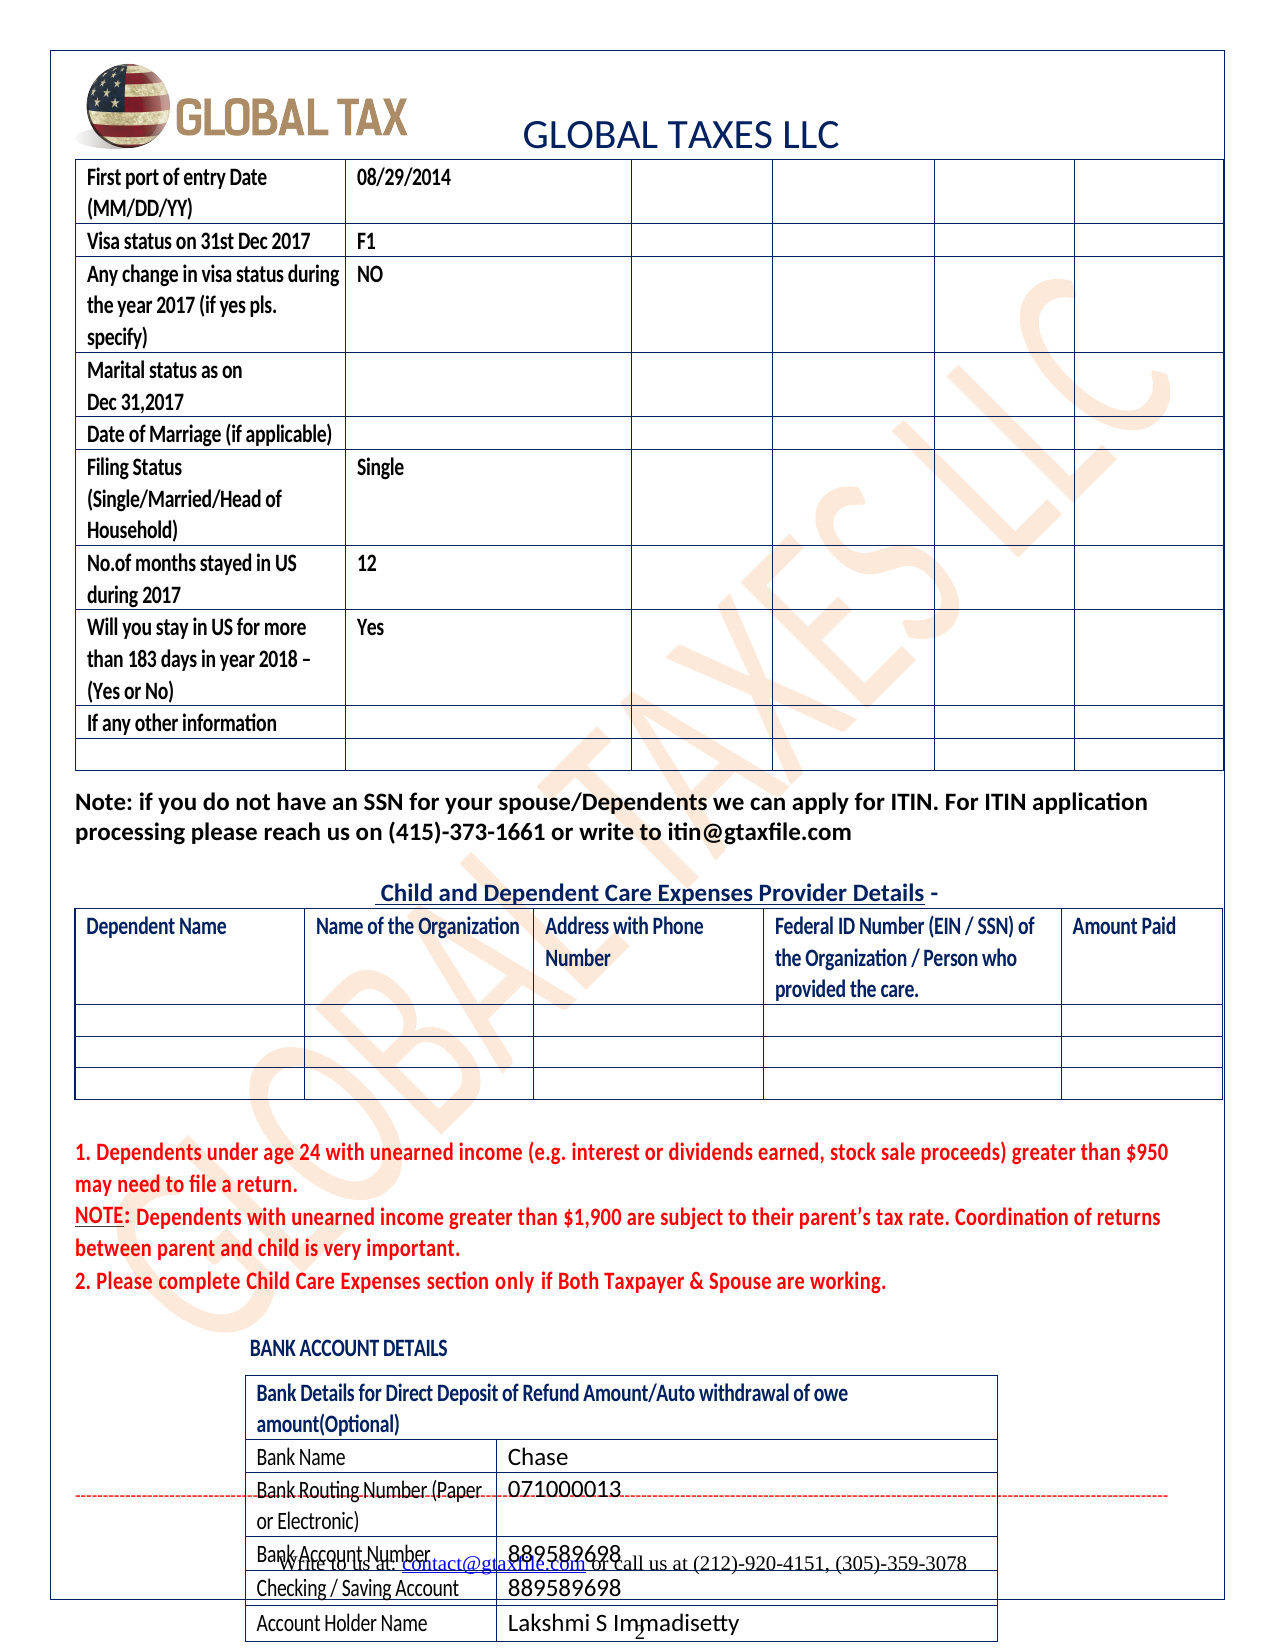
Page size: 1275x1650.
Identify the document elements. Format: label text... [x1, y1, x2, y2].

table_cell [773, 610, 934, 705]
table_cell [1075, 706, 1223, 738]
table_cell Bank Account Number [246, 1537, 496, 1570]
table_cell [632, 257, 772, 352]
table_cell Filing Status (Single/Married/Head of Household) [76, 450, 345, 545]
table_cell [773, 739, 934, 769]
table_cell Account Holder Name [246, 1606, 496, 1641]
table_cell [534, 1005, 763, 1036]
table_cell [1075, 610, 1223, 705]
table_cell [773, 353, 934, 416]
table_cell [76, 1068, 304, 1099]
table_cell [773, 546, 934, 609]
table_header Address with Phone Number [534, 909, 763, 1004]
table_cell [935, 417, 1074, 449]
table_cell [1075, 224, 1223, 256]
table_cell [764, 1037, 1061, 1067]
table_header Name of the Organization [305, 909, 533, 1004]
table_cell [773, 224, 934, 256]
table_cell [935, 706, 1074, 738]
table_cell [935, 450, 1074, 545]
table_cell 889589698 [497, 1571, 997, 1605]
table_cell [305, 1068, 533, 1099]
table_cell [534, 1068, 763, 1099]
table_cell [534, 1037, 763, 1067]
table_cell [773, 417, 934, 449]
table_cell [773, 160, 934, 223]
table_cell [935, 610, 1074, 705]
table_cell [773, 257, 934, 352]
table_cell [632, 706, 772, 738]
table_cell [935, 739, 1074, 769]
table_cell [346, 739, 631, 769]
table_cell F1 [346, 224, 631, 256]
table_cell [346, 706, 631, 738]
table_cell [632, 450, 772, 545]
table_cell [773, 706, 934, 738]
table_cell [632, 160, 772, 223]
table_cell Marital status as on Dec 31,2017 [76, 353, 345, 416]
table_cell Chase [497, 1440, 997, 1472]
table_cell [764, 1068, 1061, 1099]
text BANK ACCOUNT DETAILS [225, 1331, 1200, 1363]
table_cell Bank Routing Number (Paper or Electronic) [246, 1473, 496, 1536]
table_cell 08/29/2014 [346, 160, 631, 223]
table_cell First port of entry Date (MM/DD/YY) [76, 160, 345, 223]
table_cell No.of months stayed in US during 2017 [76, 546, 345, 609]
table_cell [1075, 353, 1223, 416]
text Note: if you do not have an SSN for your spouse/Dependents we can apply for ITIN. For ITIN application processing please reach us on (415)-373-1661 or write to itin@gtaxfile.com [75, 786, 1206, 847]
table_cell [1075, 160, 1223, 223]
table_header Federal ID Number (EIN / SSN) of the Organization / Person who provided the care. [764, 909, 1061, 1004]
table_cell Yes [346, 610, 631, 705]
text 2. Please complete Child Care Expenses section only if Both Taxpayer & Spouse are working. [75, 1264, 1200, 1296]
table_cell [935, 353, 1074, 416]
table_header Dependent Name [76, 909, 304, 1004]
table_cell [632, 417, 772, 449]
table_cell Will you stay in US for more than 183 days in year 2018 – (Yes or No) [76, 610, 345, 705]
table_cell [1075, 257, 1223, 352]
table_header Bank Details for Direct Deposit of Refund Amount/Auto withdrawal of owe amount(Optional) [246, 1376, 997, 1439]
table_cell If any other information [76, 706, 345, 738]
table_cell [935, 257, 1074, 352]
text 1. Dependents under age 24 with unearned income (e.g. interest or dividends earned, stock sale proceeds) greater than $950 may need to file a return. [75, 1135, 1200, 1199]
text Child and Dependent Care Expenses Provider Details - [300, 877, 1206, 908]
table_cell [632, 224, 772, 256]
table_cell [76, 1005, 304, 1036]
picture [75, 63, 408, 149]
table_cell Visa status on 31st Dec 2017 [76, 224, 345, 256]
table_cell [1075, 739, 1223, 769]
table_cell [346, 417, 631, 449]
table_cell Lakshmi S Immadisetty [497, 1606, 997, 1641]
table_cell Any change in visa status during the year 2017 (if yes pls. specify) [76, 257, 345, 352]
table_cell [1062, 1068, 1222, 1099]
table_cell [1075, 546, 1223, 609]
table_cell [764, 1005, 1061, 1036]
table_cell Checking / Saving Account [246, 1571, 496, 1605]
table_cell 071000013 [497, 1473, 997, 1536]
table_cell [346, 353, 631, 416]
table_cell [935, 160, 1074, 223]
table_cell Date of Marriage (if applicable) [76, 417, 345, 449]
table_cell 889589698 [497, 1537, 997, 1570]
table_cell [935, 224, 1074, 256]
table_cell [632, 739, 772, 769]
table_cell [773, 450, 934, 545]
table_cell [76, 1037, 304, 1067]
table_cell NO [346, 257, 631, 352]
table_cell Bank Name [246, 1440, 496, 1472]
table_cell [1075, 450, 1223, 545]
table_cell [305, 1037, 533, 1067]
table_cell [632, 546, 772, 609]
table_cell [1062, 1005, 1222, 1036]
table_header Amount Paid [1062, 909, 1222, 1004]
table_cell [935, 546, 1074, 609]
table_cell [1075, 417, 1223, 449]
table_cell [1062, 1037, 1222, 1067]
table_cell [305, 1005, 533, 1036]
text NOTE: Dependents with unearned income greater than $1,900 are subject to their parent’s tax rate. Coordination of returns between parent and child is very important. [75, 1200, 1200, 1263]
table_cell [632, 610, 772, 705]
table_cell [632, 353, 772, 416]
table_cell [76, 739, 345, 769]
table_cell Single [346, 450, 631, 545]
table_cell 12 [346, 546, 631, 609]
